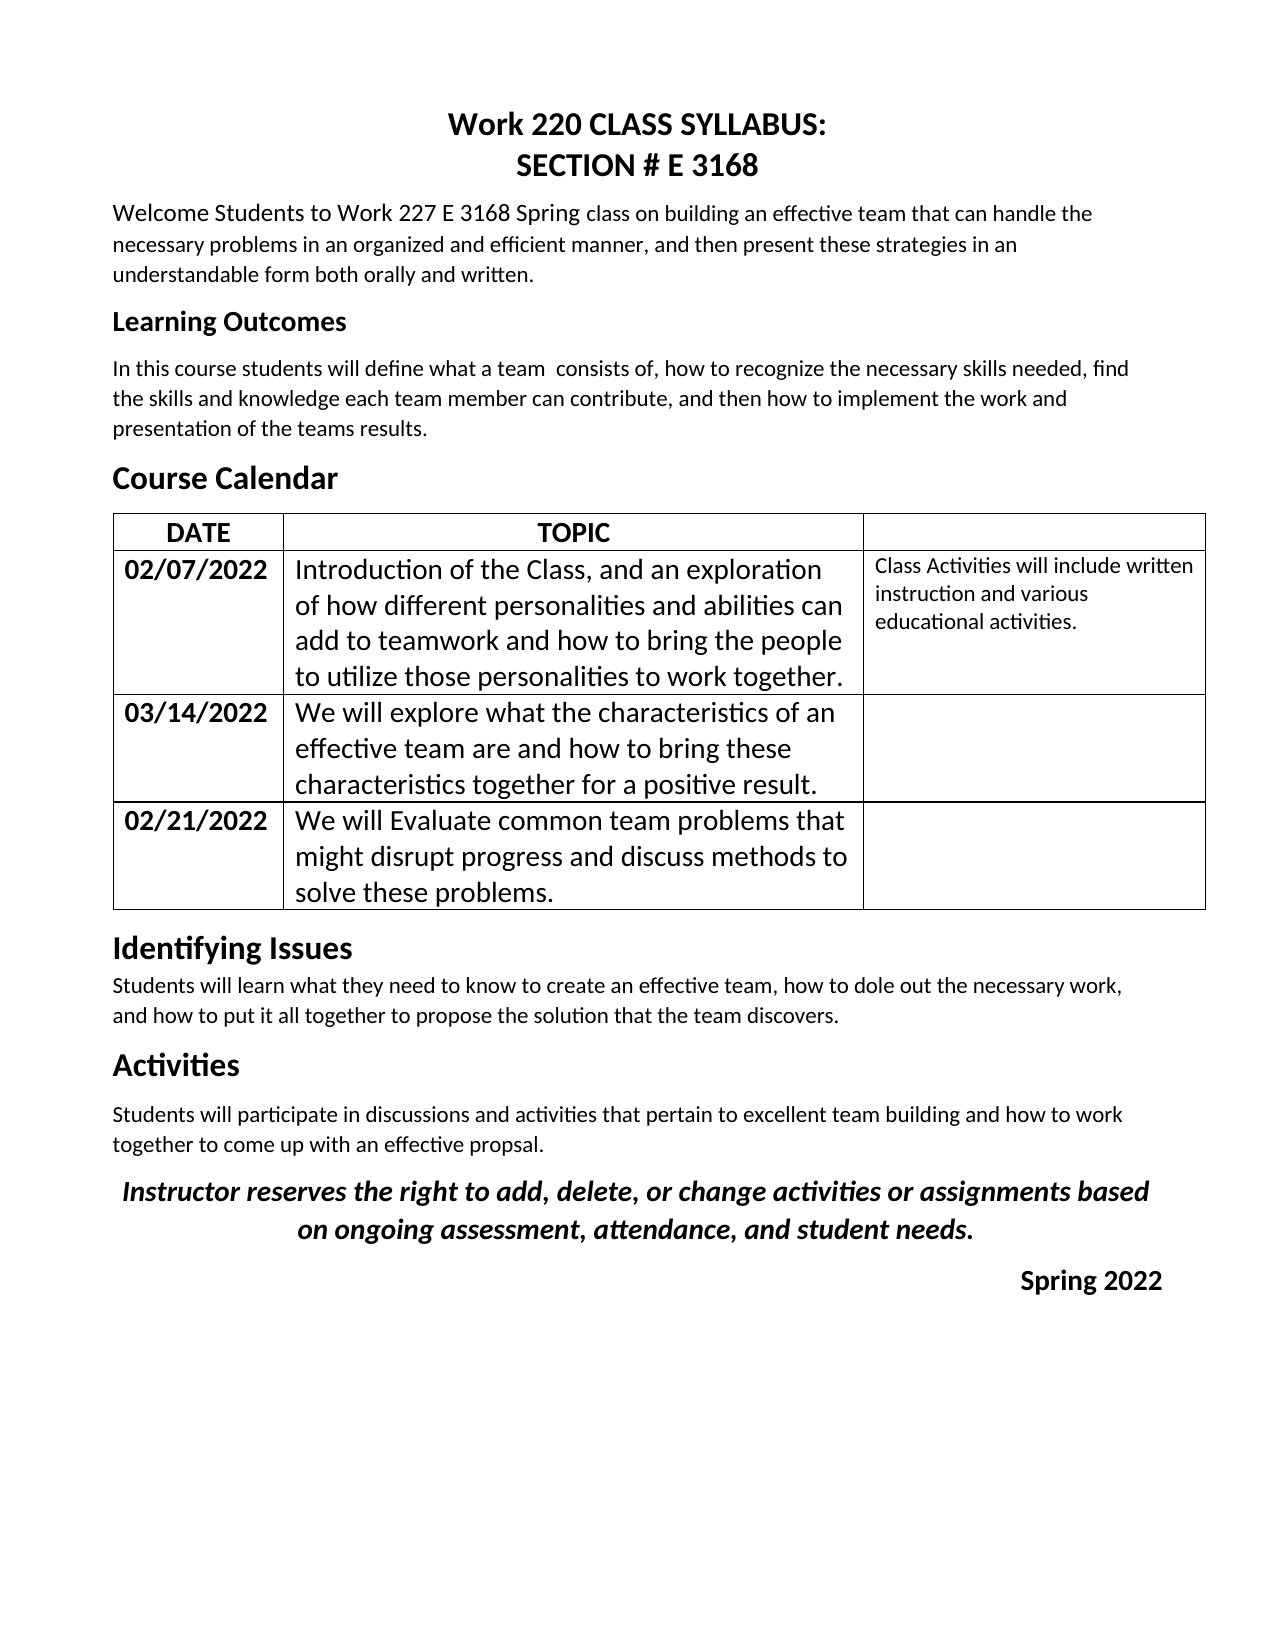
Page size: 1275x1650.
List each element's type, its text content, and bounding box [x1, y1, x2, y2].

table_header DATE [114, 514, 283, 550]
text Work 220 CLASS SYLLABUS: [112, 103, 1162, 144]
table_header [864, 514, 1205, 550]
text Students will participate in discussions and activities that pertain to excellent team building and how to work together to come up with an effective propsal. [112, 1100, 1162, 1158]
table_cell 02/21/2022 [114, 803, 283, 909]
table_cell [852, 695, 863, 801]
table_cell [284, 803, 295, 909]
table_cell [864, 695, 1205, 801]
text Students will learn what they need to know to create an effective team, how to dole out the necessary work, and how to put it all together to propose the solution that the team discovers. [112, 971, 1162, 1029]
table_cell 02/07/2022 [114, 551, 283, 693]
table_header TOPIC [284, 514, 863, 550]
text Identifying Issues [112, 927, 1162, 967]
table_cell Class Activities will include written instruction and various educational activities. [864, 551, 1205, 693]
text Activities [112, 1044, 1162, 1084]
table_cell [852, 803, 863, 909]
table_cell Introduction of the Class, and an exploration of how different personalities and abilities can add to teamwork and how to bring the people to utilize those personalities to work together. [284, 551, 863, 693]
text Learning Outcomes [112, 303, 1162, 338]
text In this course students will define what a team consists of, how to recognize the necessary skills needed, find the skills and knowledge each team member can contribute, and then how to implement the work and presentation of the teams results. [112, 354, 1162, 442]
text Spring 2022 [112, 1262, 1162, 1298]
text Welcome Students to Work 227 E 3168 Spring class on building an effective team that can handle the necessary problems in an organized and efficient manner, and then present these strategies in an understandable form both orally and written. [112, 197, 1162, 288]
table_cell [864, 803, 1205, 909]
table_cell 03/14/2022 [114, 695, 283, 801]
text Instructor reserves the right to add, delete, or change activities or assignments based on ongoing assessment, attendance, and student needs. [112, 1173, 1162, 1247]
text SECTION # E 3168 [112, 144, 1162, 184]
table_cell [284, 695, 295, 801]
text Course Calendar [112, 457, 1162, 497]
